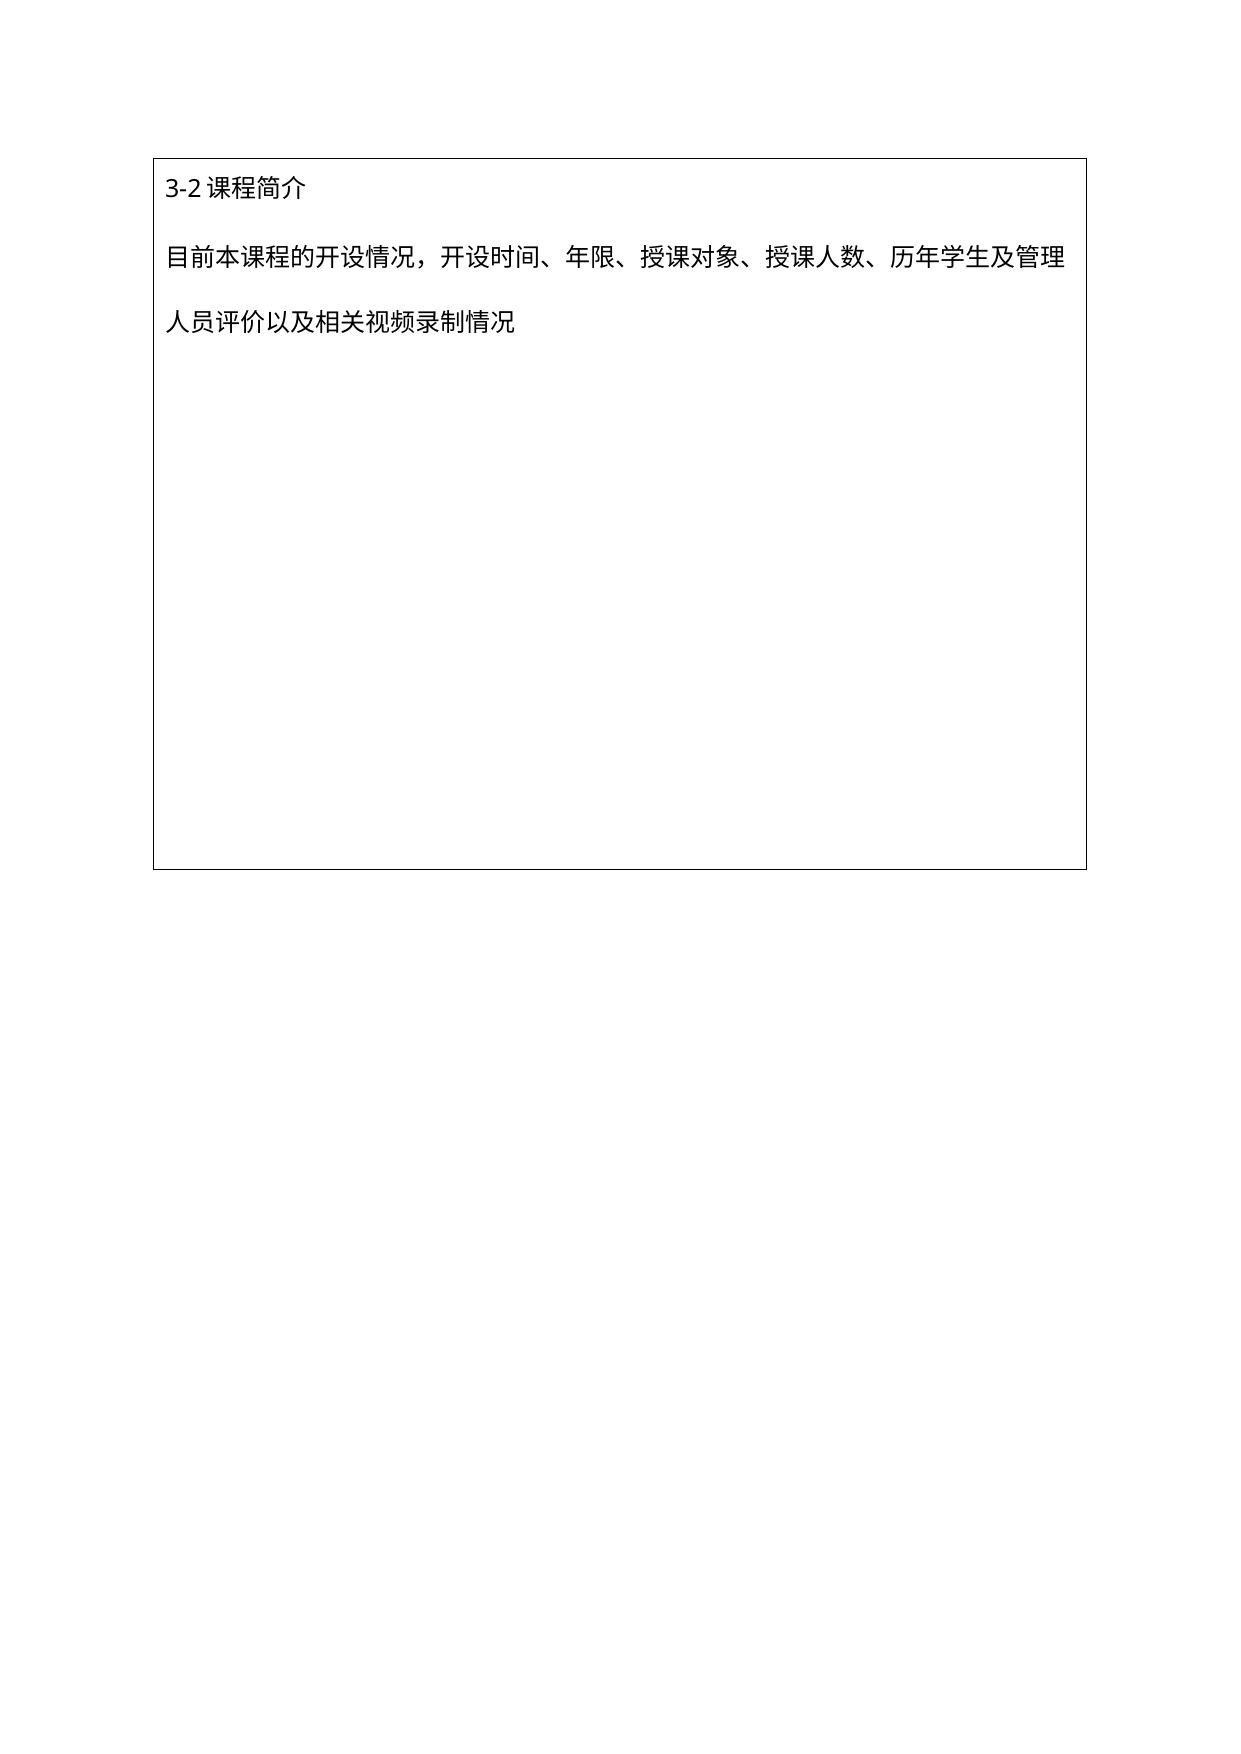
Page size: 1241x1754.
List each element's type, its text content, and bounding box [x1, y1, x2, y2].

table_cell 3-2课程简介 目前本课程的开设情况，开设时间、年限、授课对象、授课人数、历年学生及管理人员评价以及相关视频录制情况 [154, 159, 1086, 868]
